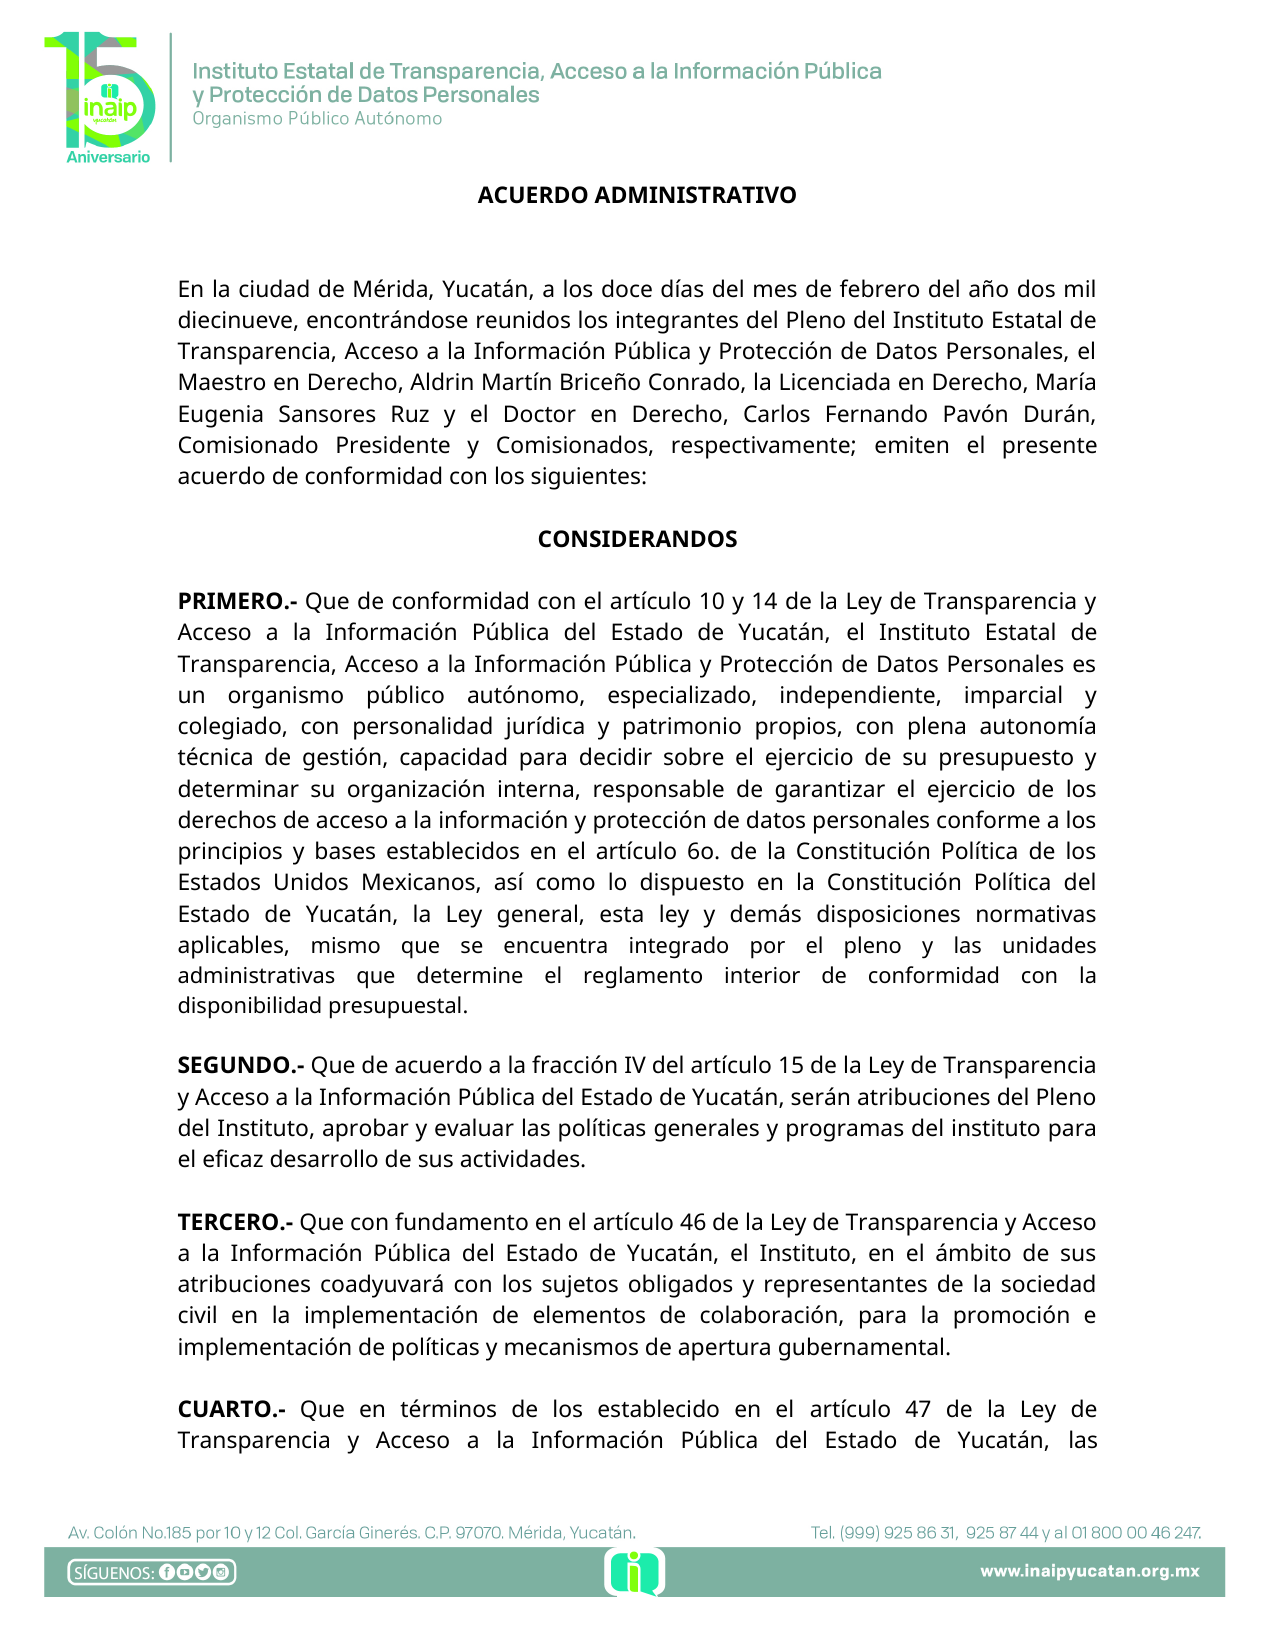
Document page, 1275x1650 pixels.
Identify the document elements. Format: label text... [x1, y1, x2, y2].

text CONSIDERANDOS [177, 523, 1098, 554]
text En la ciudad de Mérida, Yucatán, a los doce días del mes de febrero del año dos mil diecinueve, encontrándose reunidos los integrantes del Pleno del Instituto Estatal de Transparencia, Acceso a la Información Pública y Protección de Datos Personales, el Maestro en Derecho, Aldrin Martín Briceño Conrado, la Licenciada en Derecho, María Eugenia Sansores Ruz y el Doctor en Derecho, Carlos Fernando Pavón Durán, Comisionado Presidente y Comisionados, respectivamente; emiten el presente acuerdo de conformidad con los siguientes: [177, 273, 1098, 491]
text ACUERDO ADMINISTRATIVO [177, 179, 1098, 210]
text TERCERO.- Que con fundamento en el artículo 46 de la Ley de Transparencia y Acceso a la Información Pública del Estado de Yucatán, el Instituto, en el ámbito de sus atribuciones coadyuvará con los sujetos obligados y representantes de la sociedad civil en la implementación de elementos de colaboración, para la promoción e implementación de políticas y mecanismos de apertura gubernamental. [177, 1206, 1098, 1362]
text PRIMERO.- Que de conformidad con el artículo 10 y 14 de la Ley de Transparencia y Acceso a la Información Pública del Estado de Yucatán, el Instituto Estatal de Transparencia, Acceso a la Información Pública y Protección de Datos Personales es un organismo público autónomo, especializado, independiente, imparcial y colegiado, con personalidad jurídica y patrimonio propios, con plena autonomía técnica de gestión, capacidad para decidir sobre el ejercicio de su presupuesto y determinar su organización interna, responsable de garantizar el ejercicio de los derechos de acceso a la información y protección de datos personales conforme a los principios y bases establecidos en el artículo 6o. de la Constitución Política de los Estados Unidos Mexicanos, así como lo dispuesto en la Constitución Política del Estado de Yucatán, la Ley general, esta ley y demás disposiciones normativas aplicables, mismo que se encuentra integrado por el pleno y las unidades administrativas que determine el reglamento interior de conformidad con la disponibilidad presupuestal. [177, 585, 1098, 1020]
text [177, 1393, 1098, 1456]
picture [0, 0, 1275, 1648]
text SEGUNDO.- Que de acuerdo a la fracción IV del artículo 15 de la Ley de Transparencia y Acceso a la Información Pública del Estado de Yucatán, serán atribuciones del Pleno del Instituto, aprobar y evaluar las políticas generales y programas del instituto para el eficaz desarrollo de sus actividades. [177, 1049, 1098, 1174]
